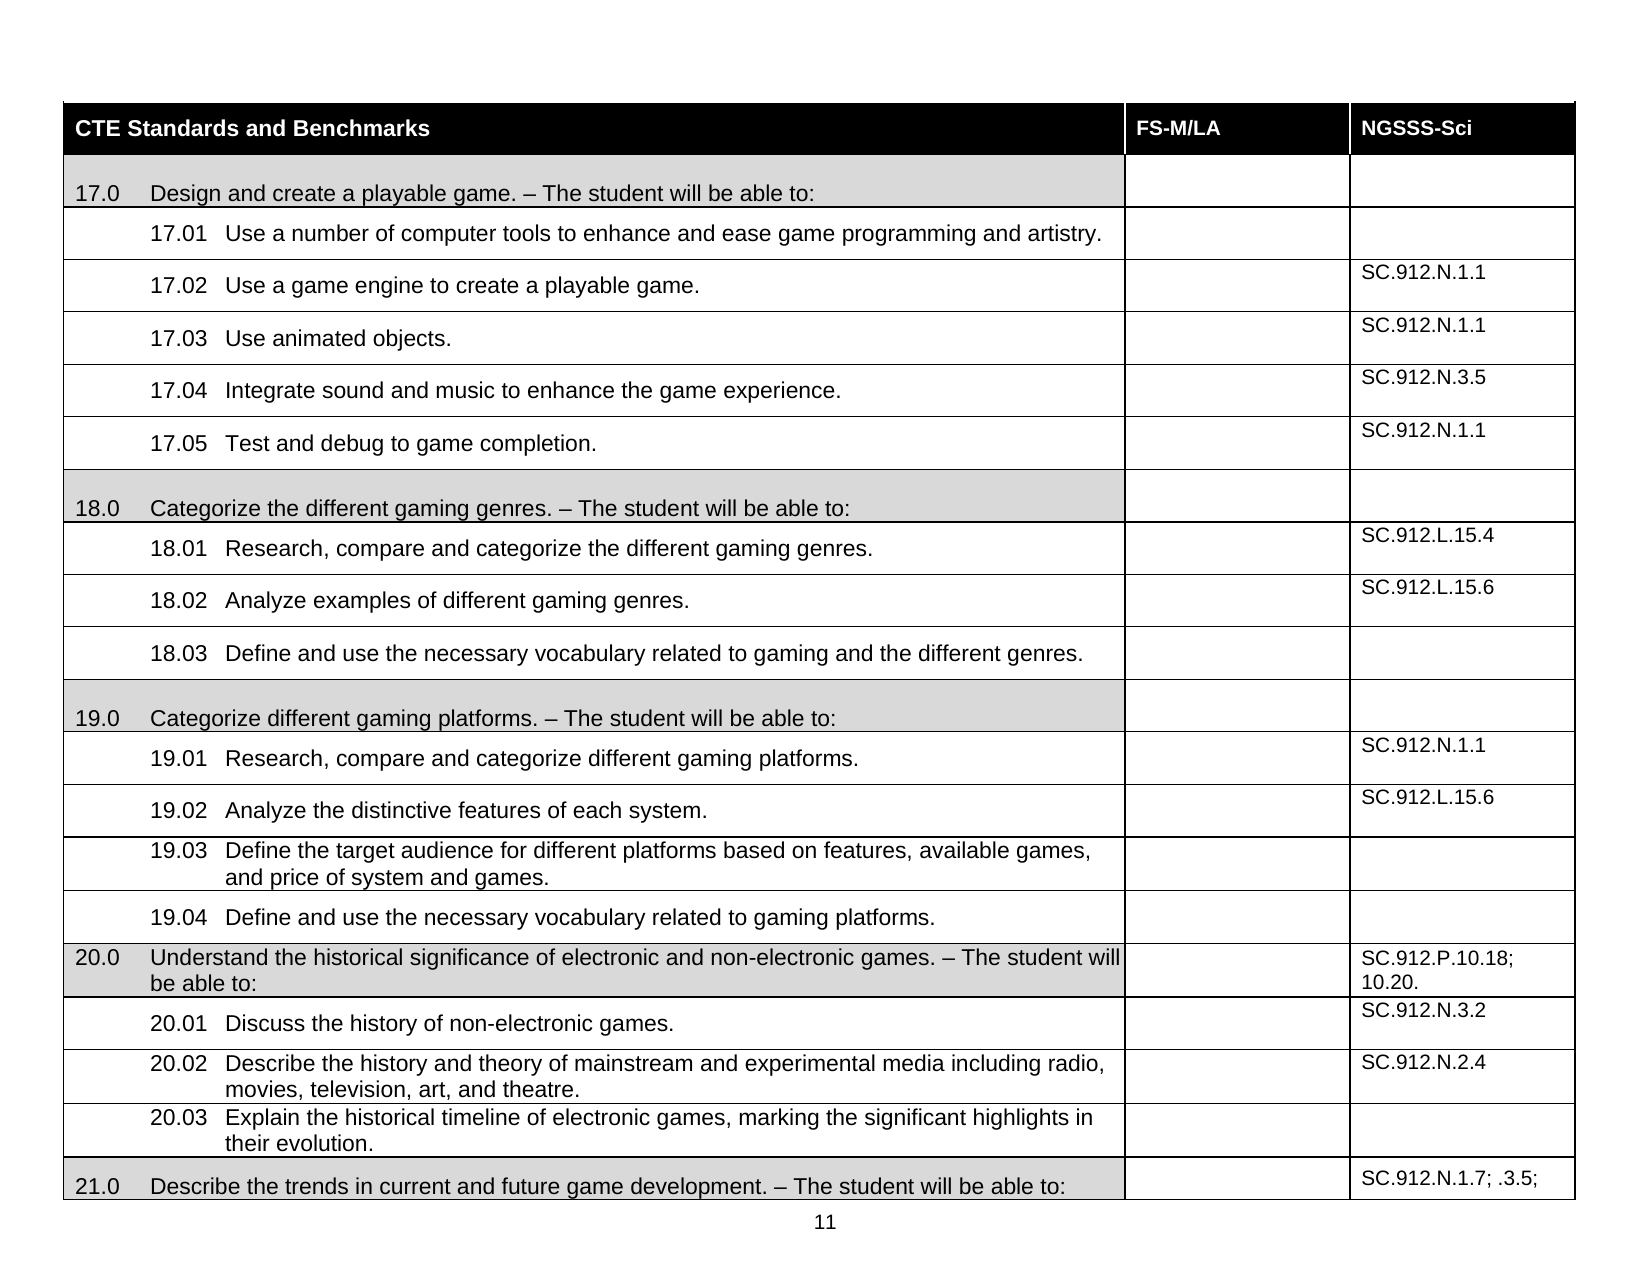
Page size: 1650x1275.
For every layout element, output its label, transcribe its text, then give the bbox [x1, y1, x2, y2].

table_cell [1126, 627, 1349, 679]
table_cell [1126, 891, 1349, 943]
table_cell Define and use the necessary vocabulary related to gaming and the different genres. [64, 627, 1124, 679]
table_cell [1126, 523, 1349, 574]
table_cell [1126, 1050, 1349, 1103]
table_cell Research, compare and categorize different gaming platforms. [64, 732, 1124, 784]
table_cell Understand the historical significance of electronic and non-electronic games. – The student will be able to: [64, 944, 1124, 996]
table_cell SC.912.L.15.6 [1351, 785, 1574, 836]
table_cell [1126, 155, 1349, 206]
table_cell Test and debug to game completion. [64, 417, 1124, 469]
table_cell Define the target audience for different platforms based on features, available games, and price of system and games. [64, 838, 1124, 890]
table_cell [1126, 208, 1349, 259]
table_cell Define and use the necessary vocabulary related to gaming platforms. [64, 891, 1124, 943]
table_cell [1126, 417, 1349, 469]
table_header CTE Standards and Benchmarks [64, 103, 1124, 154]
table_cell [1351, 1104, 1574, 1156]
table_cell SC.912.N.1.1 [1351, 417, 1574, 469]
table_cell [1126, 944, 1349, 996]
table_cell SC.912.L.15.6 [1351, 575, 1574, 626]
table_cell SC.912.N.3.5 [1351, 365, 1574, 416]
table_cell [1351, 627, 1574, 679]
table_cell Categorize different gaming platforms. – The student will be able to: [64, 680, 1124, 731]
table_cell [1351, 680, 1574, 731]
table_cell [1351, 155, 1574, 206]
table_cell [1126, 838, 1349, 890]
table_cell [1126, 260, 1349, 311]
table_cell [1351, 1158, 1574, 1199]
table_cell Analyze the distinctive features of each system. [64, 785, 1124, 836]
table_cell Categorize the different gaming genres. – The student will be able to: [64, 470, 1124, 521]
table_cell SC.912.N.1.1 [1351, 732, 1574, 784]
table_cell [64, 1158, 1124, 1199]
table_cell Discuss the history of non-electronic games. [64, 998, 1124, 1049]
table_cell Explain the historical timeline of electronic games, marking the significant highlights in their evolution. [64, 1104, 1124, 1156]
table_cell [1126, 785, 1349, 836]
table_cell [1351, 208, 1574, 259]
table_cell Research, compare and categorize the different gaming genres. [64, 523, 1124, 574]
table_cell SC.912.N.1.1 [1351, 312, 1574, 364]
table_header FS-M/LA [1126, 103, 1349, 154]
table_cell [1126, 470, 1349, 521]
table_cell [1126, 312, 1349, 364]
table_cell Describe the history and theory of mainstream and experimental media including radio, movies, television, art, and theatre. [64, 1050, 1124, 1103]
table_cell [1126, 998, 1349, 1049]
table_cell [1126, 1104, 1349, 1156]
table_cell [1126, 575, 1349, 626]
table_cell [1126, 680, 1349, 731]
table_cell [1126, 1158, 1349, 1199]
table_cell [1351, 470, 1574, 521]
table_cell [1126, 365, 1349, 416]
table_cell Integrate sound and music to enhance the game experience. [64, 365, 1124, 416]
table_cell [1351, 891, 1574, 943]
table_cell [1351, 838, 1574, 890]
table_cell Analyze examples of different gaming genres. [64, 575, 1124, 626]
table_cell Design and create a playable game. – The student will be able to: [64, 155, 1124, 206]
table_cell SC.912.L.15.4 [1351, 523, 1574, 574]
table_cell SC.912.P.10.18; 10.20. [1351, 944, 1574, 996]
table_cell Use a number of computer tools to enhance and ease game programming and artistry. [64, 208, 1124, 259]
table_cell Use animated objects. [64, 312, 1124, 364]
table_cell SC.912.N.3.2 [1351, 998, 1574, 1049]
table_cell Use a game engine to create a playable game. [64, 260, 1124, 311]
table_header NGSSS-Sci [1351, 103, 1574, 154]
table_cell [1126, 732, 1349, 784]
table_cell SC.912.N.1.1 [1351, 260, 1574, 311]
table_cell SC.912.N.2.4 [1351, 1050, 1574, 1103]
